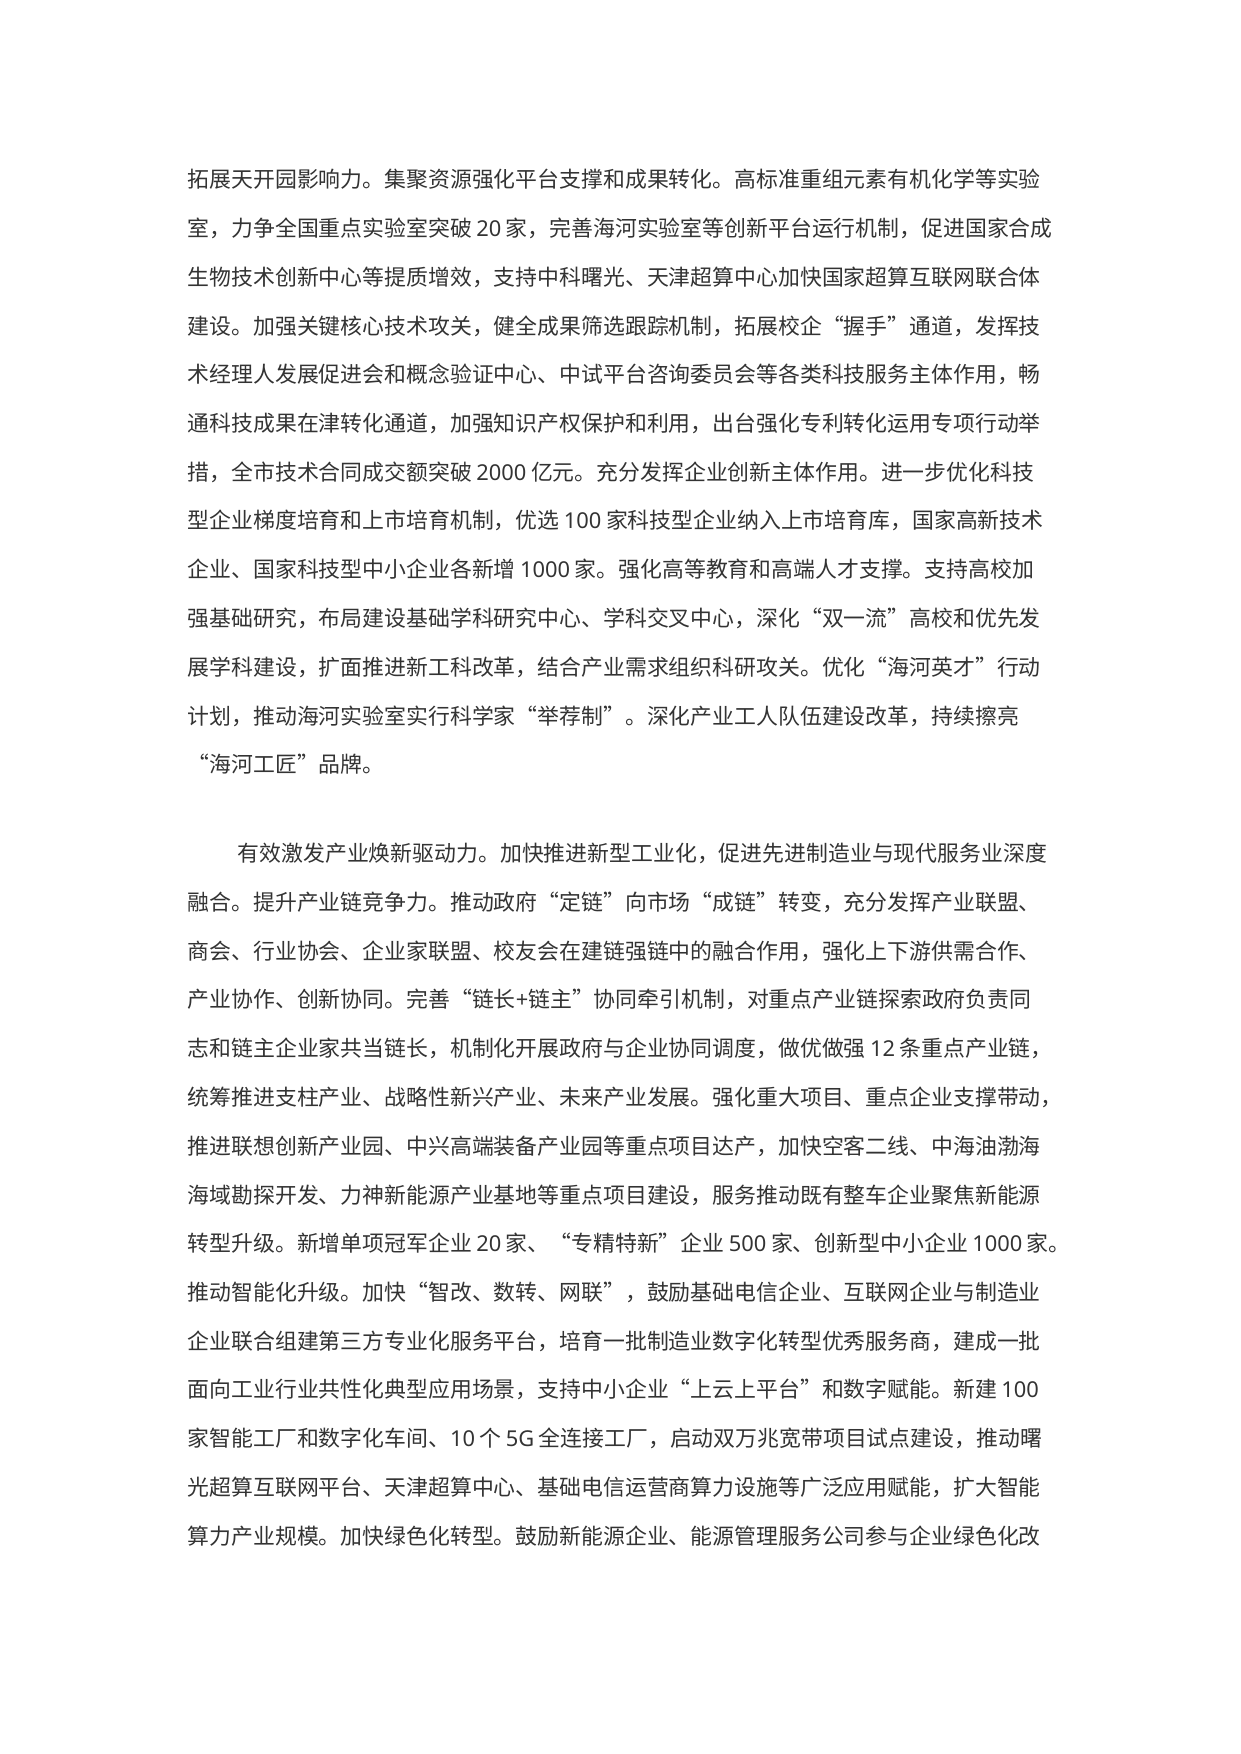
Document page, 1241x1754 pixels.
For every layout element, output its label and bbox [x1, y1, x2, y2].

text [187, 836, 1053, 1551]
text [187, 162, 1053, 779]
